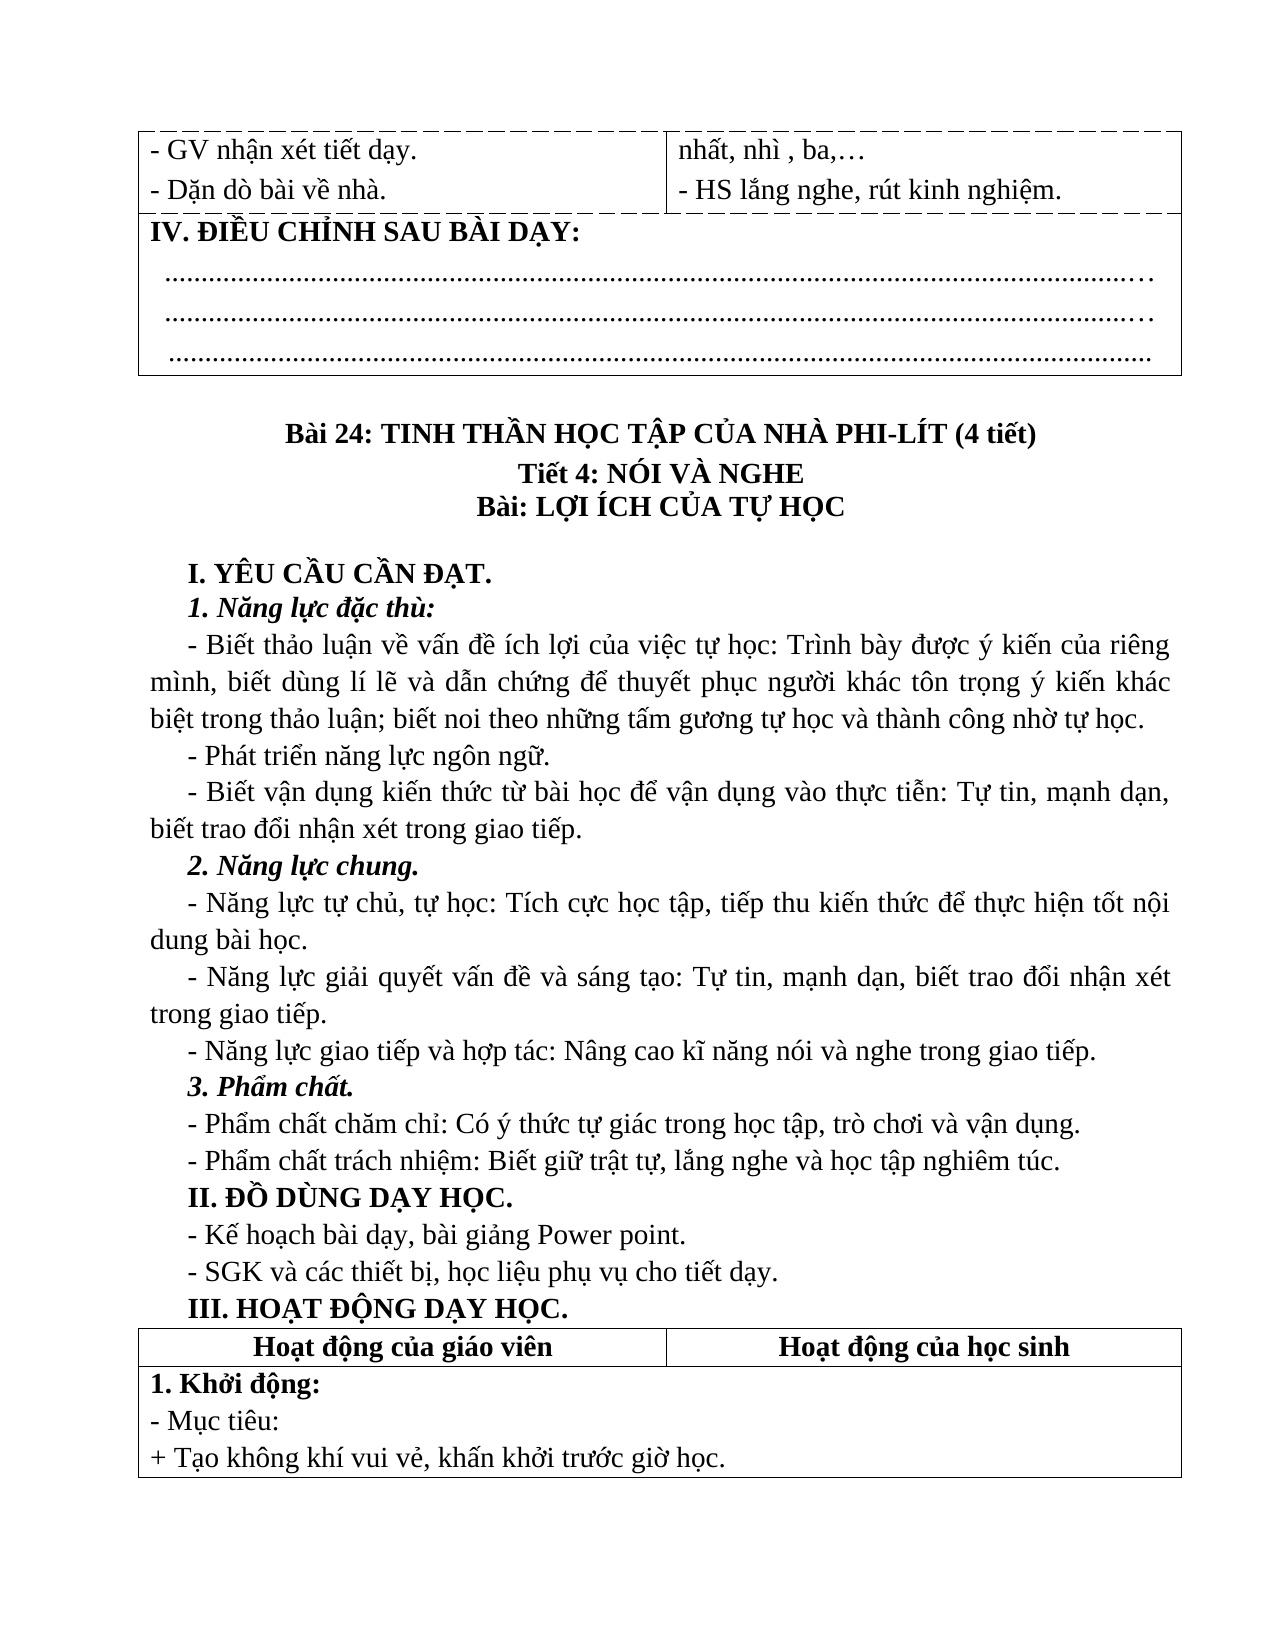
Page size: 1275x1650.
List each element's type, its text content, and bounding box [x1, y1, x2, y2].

text - Phẩm chất chăm chỉ: Có ý thức tự giác trong học tập, trò chơi và vận dụng. [150, 1106, 1172, 1140]
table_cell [139, 131, 666, 213]
table_cell IV. ĐIỀU CHỈNH SAU BÀI DẠY: ....................................................................................................................................… ....................................................................................................................................… ....................................................................................................................................... [139, 213, 1181, 374]
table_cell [667, 131, 1181, 213]
text I. YÊU CẦU CẦN ĐẠT. [150, 557, 1172, 590]
text III. HOẠT ĐỘNG DẠY HỌC. [150, 1291, 1172, 1324]
text - Phát triển năng lực ngôn ngữ. [150, 738, 1172, 771]
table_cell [139, 1367, 1181, 1477]
text - SGK và các thiết bị, học liệu phụ vụ cho tiết dạy. [150, 1254, 1172, 1287]
text 3. Phẩm chất. [150, 1069, 1172, 1103]
table_header Hoạt động của giáo viên [139, 1329, 666, 1366]
text - Biết vận dụng kiến thức từ bài học để vận dụng vào thực tiễn: Tự tin, mạnh dạn, biết trao đổi nhận xét trong giao tiếp. [150, 774, 1172, 845]
text Bài 24: TINH THẦN HỌC TẬP CỦA NHÀ PHI-LÍT (4 tiết) [150, 416, 1172, 449]
text - Năng lực tự chủ, tự học: Tích cực học tập, tiếp thu kiến thức để thực hiện tốt nội dung bài học. [150, 885, 1172, 956]
text 1. Năng lực đặc thù: [150, 590, 1172, 624]
text - Năng lực giải quyết vấn đề và sáng tạo: Tự tin, mạnh dạn, biết trao đổi nhận xét trong giao tiếp. [150, 959, 1172, 1029]
text - Phẩm chất trách nhiệm: Biết giữ trật tự, lắng nghe và học tập nghiêm túc. [150, 1143, 1172, 1177]
text 2. Năng lực chung. [150, 848, 1172, 882]
text Bài: LỢI ÍCH CỦA TỰ HỌC [150, 489, 1172, 523]
text - Kế hoạch bài dạy, bài giảng Power point. [150, 1217, 1172, 1251]
text II. ĐỒ DÙNG DẠY HỌC. [150, 1180, 1172, 1214]
text - Năng lực giao tiếp và hợp tác: Nâng cao kĩ năng nói và nghe trong giao tiếp. [150, 1033, 1172, 1066]
text - Biết thảo luận về vấn đề ích lợi của việc tự học: Trình bày được ý kiến của riêng mình, biết dùng lí lẽ và dẫn chứng để thuyết phục người khác tôn trọng ý kiến khác biệt trong thảo luận; biết noi theo những tấm gương tự học và thành công nhờ tự học. [150, 627, 1172, 734]
text Tiết 4: NÓI VÀ NGHE [150, 456, 1172, 489]
table_header Hoạt động của học sinh [667, 1329, 1181, 1366]
